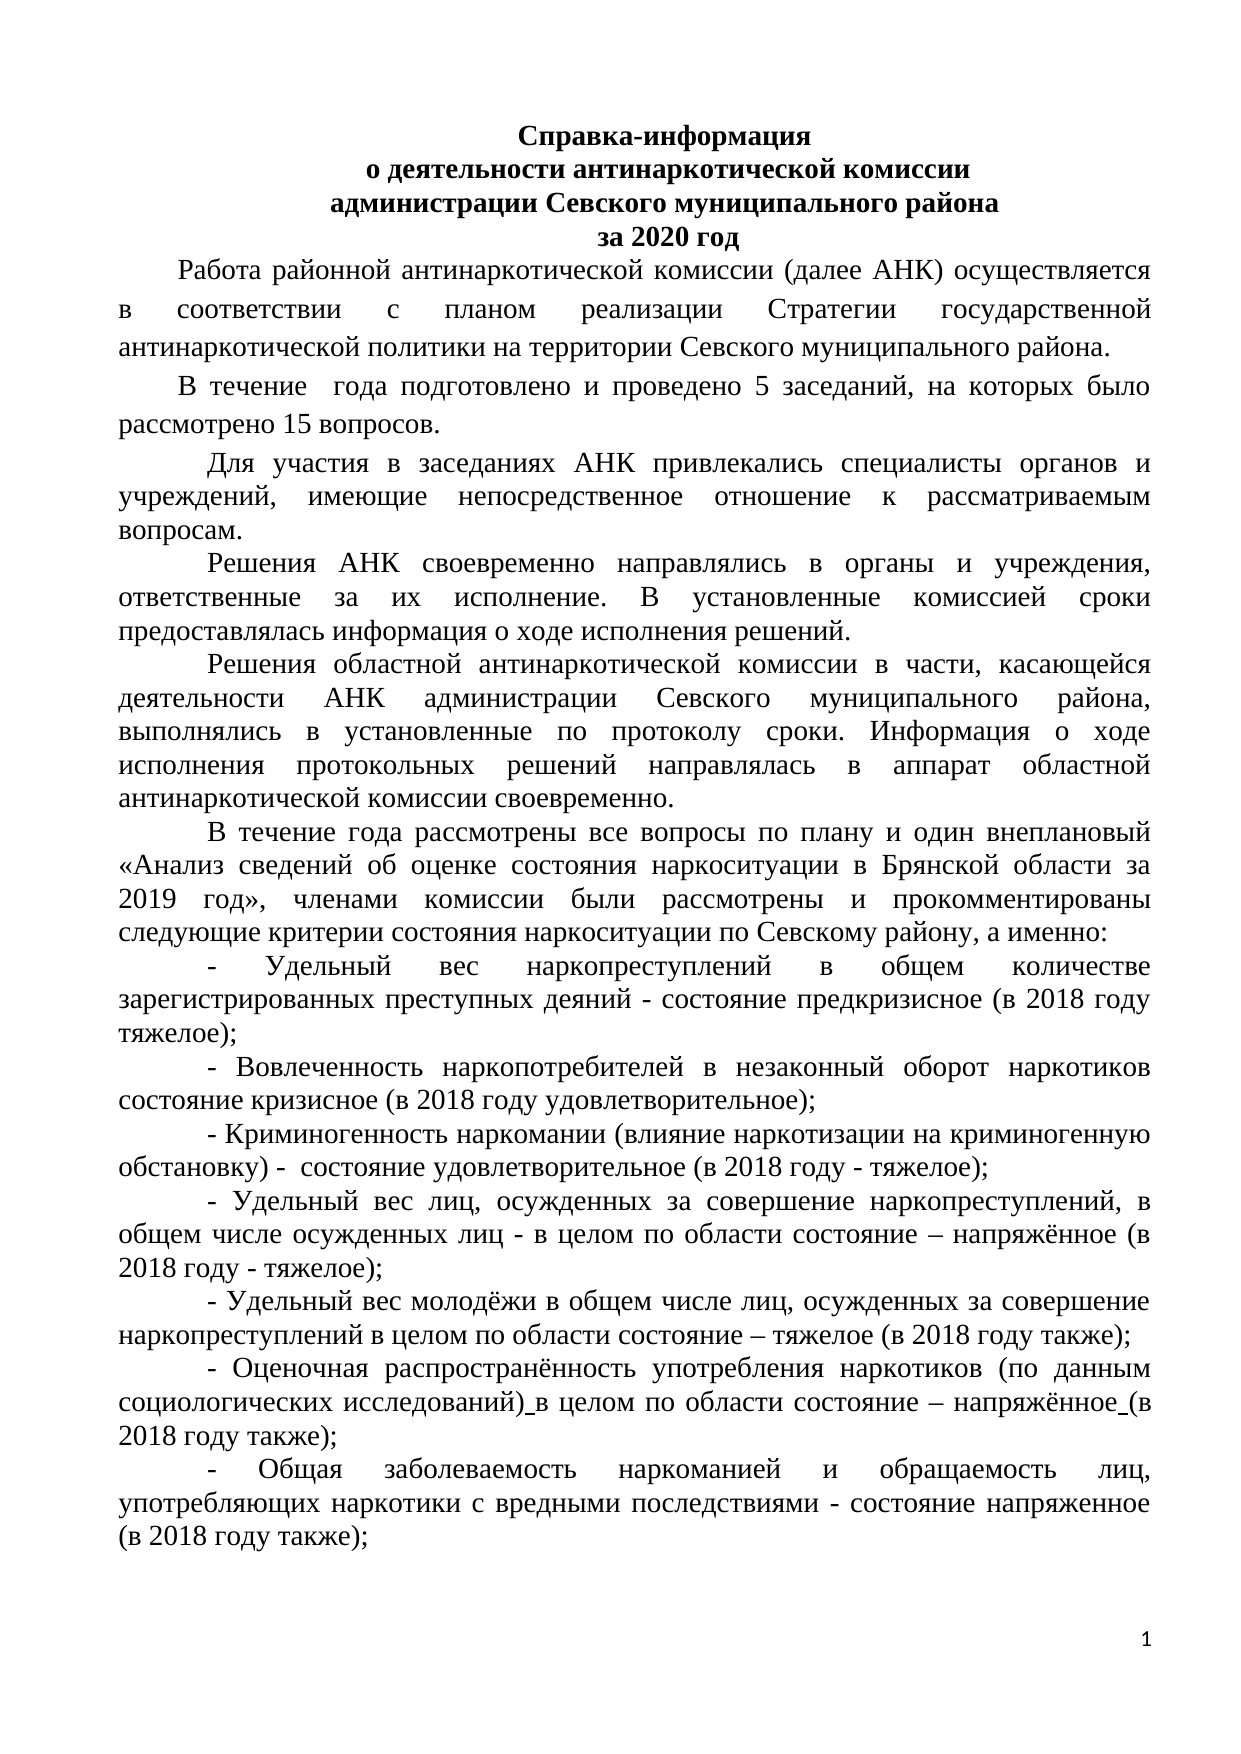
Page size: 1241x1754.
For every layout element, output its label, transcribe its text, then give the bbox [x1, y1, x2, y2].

list Решения областной антинаркотической комиссии в части, касающейся деятельности АНК администрации Севского муниципального района, выполнялись в установленные по протоколу сроки. Информация о ходе исполнения протокольных решений направлялась в аппарат областной антинаркотической комиссии своевременно. [118, 646, 1152, 814]
text за 2020 год [177, 219, 1152, 252]
list Для участия в заседаниях АНК привлекались специалисты органов и учреждений, имеющие непосредственное отношение к рассматриваемым вопросам. [118, 445, 1152, 546]
list В течение года подготовлено и проведено 5 заседаний, на которых было рассмотрено 15 вопросов. [118, 368, 1152, 440]
text о деятельности антинаркотической комиссии [177, 152, 1152, 185]
list В течение года рассмотрены все вопросы по плану и один внеплановый «Анализ сведений об оценке состояния наркоситуации в Брянской области за 2019 год», членами комиссии были рассмотрены и прокомментированы следующие критерии состояния наркоситуации по Севскому району, а именно: - Удельный вес наркопреступлений в общем количестве зарегистрированных преступных деяний - состояние предкризисное (в 2018 году тяжелое); - Вовлеченность наркопотребителей в незаконный оборот наркотиков состояние кризисное (в 2018 году удовлетворительное); - Криминогенность наркомании (влияние наркотизации на криминогенную обстановку) - состояние удовлетворительное (в 2018 году - тяжелое); - Удельный вес лиц, осужденных за совершение наркопреступлений, в общем числе осужденных лиц - в целом по области состояние – напряжённое (в 2018 году - тяжелое); - Удельный вес молодёжи в общем числе лиц, осужденных за совершение наркопреступлений в целом по области состояние – тяжелое (в 2018 году также); - Оценочная распространённость употребления наркотиков (по данным социологических исследований) в целом по области состояние – напряжённое (в 2018 году также); - Общая заболеваемость наркоманией и обращаемость лиц, употребляющих наркотики с вредными последствиями - состояние напряженное (в 2018 году также); [118, 814, 1152, 1552]
text администрации Севского муниципального района [177, 185, 1152, 219]
list Работа районной антинаркотической комиссии (далее АНК) осуществляется в соответствии с планом реализации Стратегии государственной антинаркотической политики на территории Севского муниципального района. [118, 252, 1152, 363]
text Справка-информация [177, 118, 1152, 152]
list Решения АНК своевременно направлялись в органы и учреждения, ответственные за их исполнение. В установленные комиссией сроки предоставлялась информация о ходе исполнения решений. [118, 546, 1152, 646]
